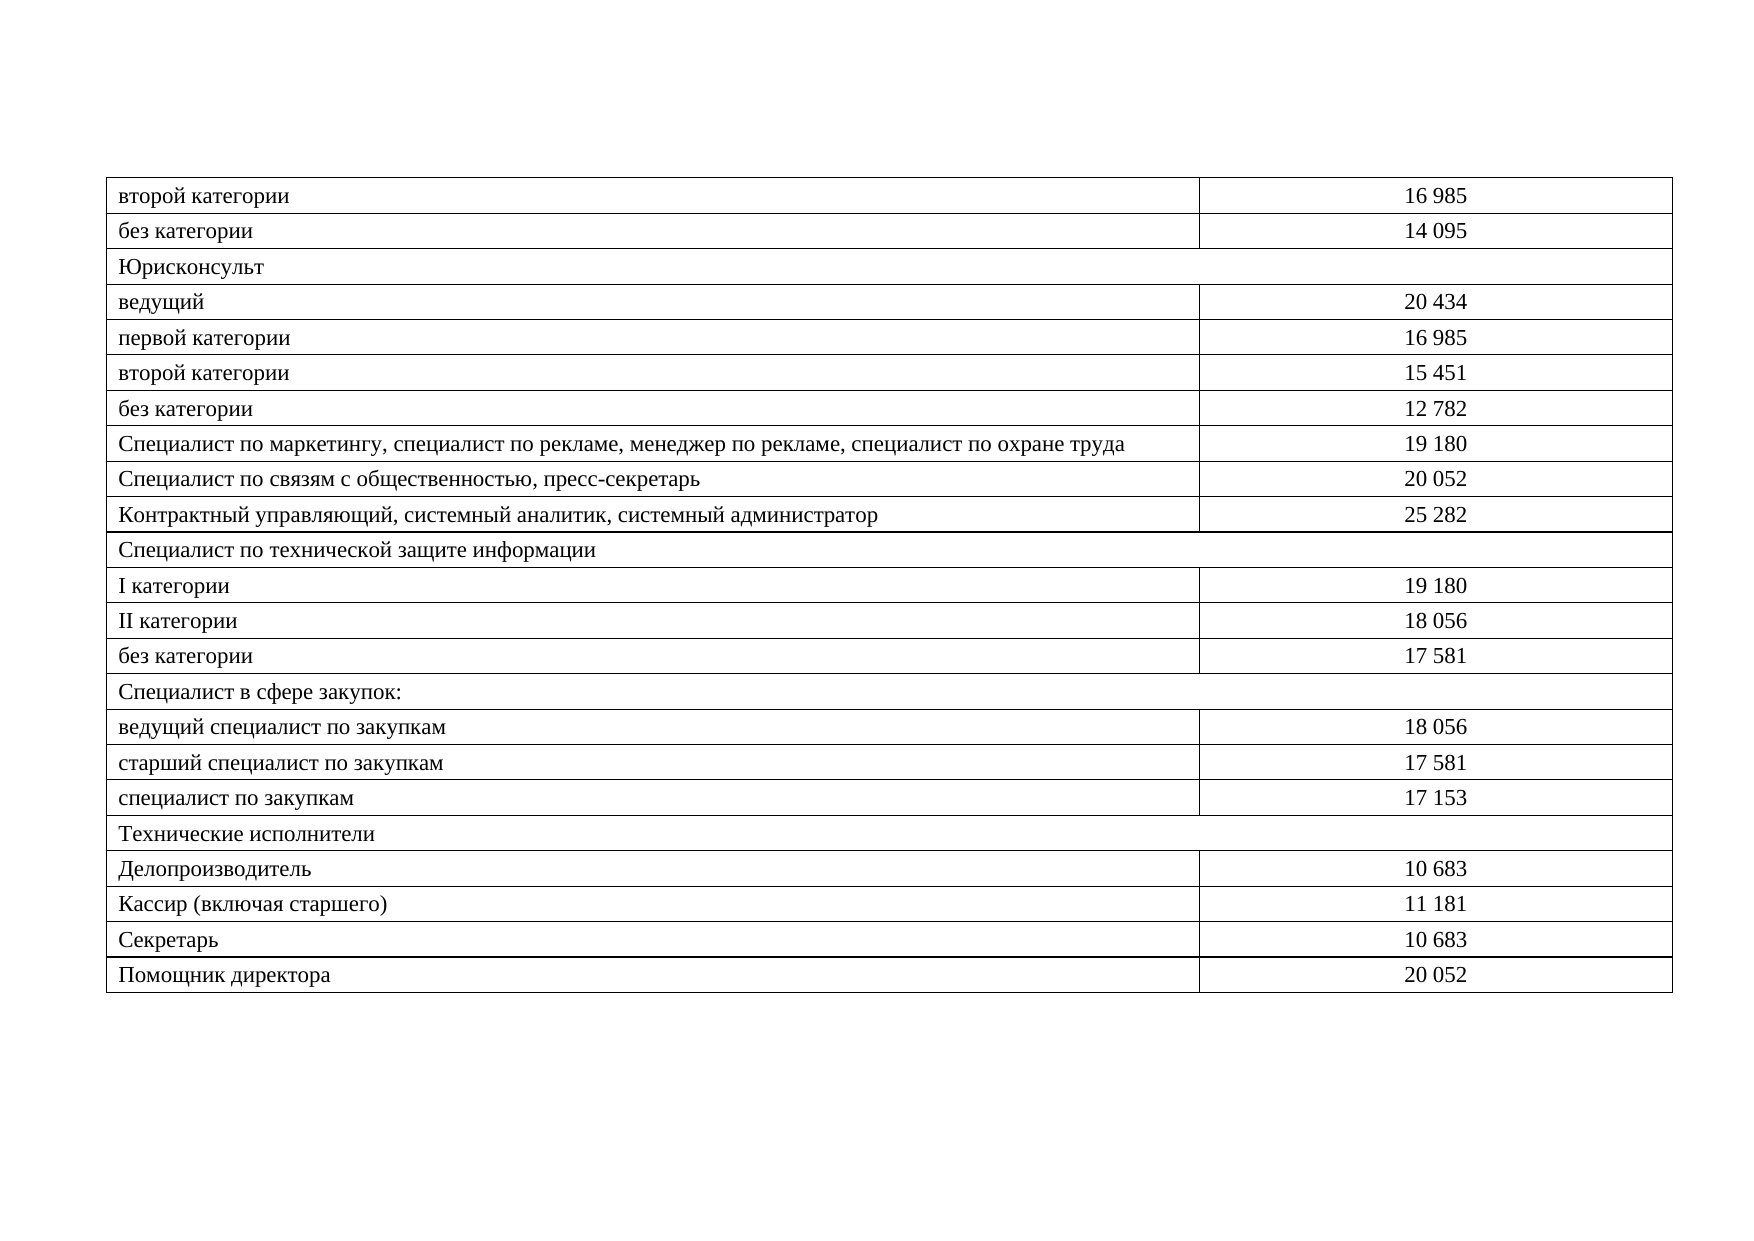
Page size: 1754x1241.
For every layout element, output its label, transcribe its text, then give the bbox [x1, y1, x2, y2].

table_cell Помощник директора [107, 958, 1199, 992]
table_cell II категории [107, 603, 1199, 638]
table_cell 20 052 [1200, 958, 1672, 992]
table_cell 16 985 [1200, 320, 1672, 354]
table_cell старший специалист по закупкам [107, 745, 1199, 779]
table_cell 10 683 [1200, 922, 1672, 956]
table_cell 19 180 [1200, 426, 1672, 461]
table_cell 11 181 [1200, 887, 1672, 921]
table_cell 14 095 [1200, 214, 1672, 248]
table_cell без категории [107, 214, 1199, 248]
table_cell 17 581 [1200, 745, 1672, 779]
table_cell Специалист в сфере закупок: [107, 674, 1672, 708]
table_cell Контрактный управляющий, системный аналитик, системный администратор [107, 497, 1199, 531]
table_cell 20 052 [1200, 462, 1672, 496]
table_cell 20 434 [1200, 285, 1672, 319]
table_cell 18 056 [1200, 603, 1672, 638]
table_cell 12 782 [1200, 391, 1672, 425]
table_cell 15 451 [1200, 355, 1672, 390]
table_cell без категории [107, 391, 1199, 425]
table_cell Специалист по технической защите информации [107, 533, 1672, 567]
table_cell 17 581 [1200, 639, 1672, 673]
table_cell Специалист по связям с общественностью, пресс-секретарь [107, 462, 1199, 496]
table_cell Технические исполнители [107, 816, 1672, 850]
table_cell 16 985 [1200, 178, 1672, 213]
table_cell 17 153 [1200, 780, 1672, 815]
table_cell 25 282 [1200, 497, 1672, 531]
table_cell 18 056 [1200, 710, 1672, 744]
table_cell Юрисконсульт [107, 249, 1672, 283]
table_cell 19 180 [1200, 568, 1672, 602]
table_cell Кассир (включая старшего) [107, 887, 1199, 921]
table_cell второй категории [107, 178, 1199, 213]
table_cell Делопроизводитель [107, 851, 1199, 886]
table_cell Секретарь [107, 922, 1199, 956]
table_cell ведущий [107, 285, 1199, 319]
table_cell ведущий специалист по закупкам [107, 710, 1199, 744]
table_cell Специалист по маркетингу, специалист по рекламе, менеджер по рекламе, специалист по охране труда [107, 426, 1199, 461]
table_cell первой категории [107, 320, 1199, 354]
table_cell I категории [107, 568, 1199, 602]
table_cell специалист по закупкам [107, 780, 1199, 815]
table_cell 10 683 [1200, 851, 1672, 886]
table_cell без категории [107, 639, 1199, 673]
table_cell второй категории [107, 355, 1199, 390]
